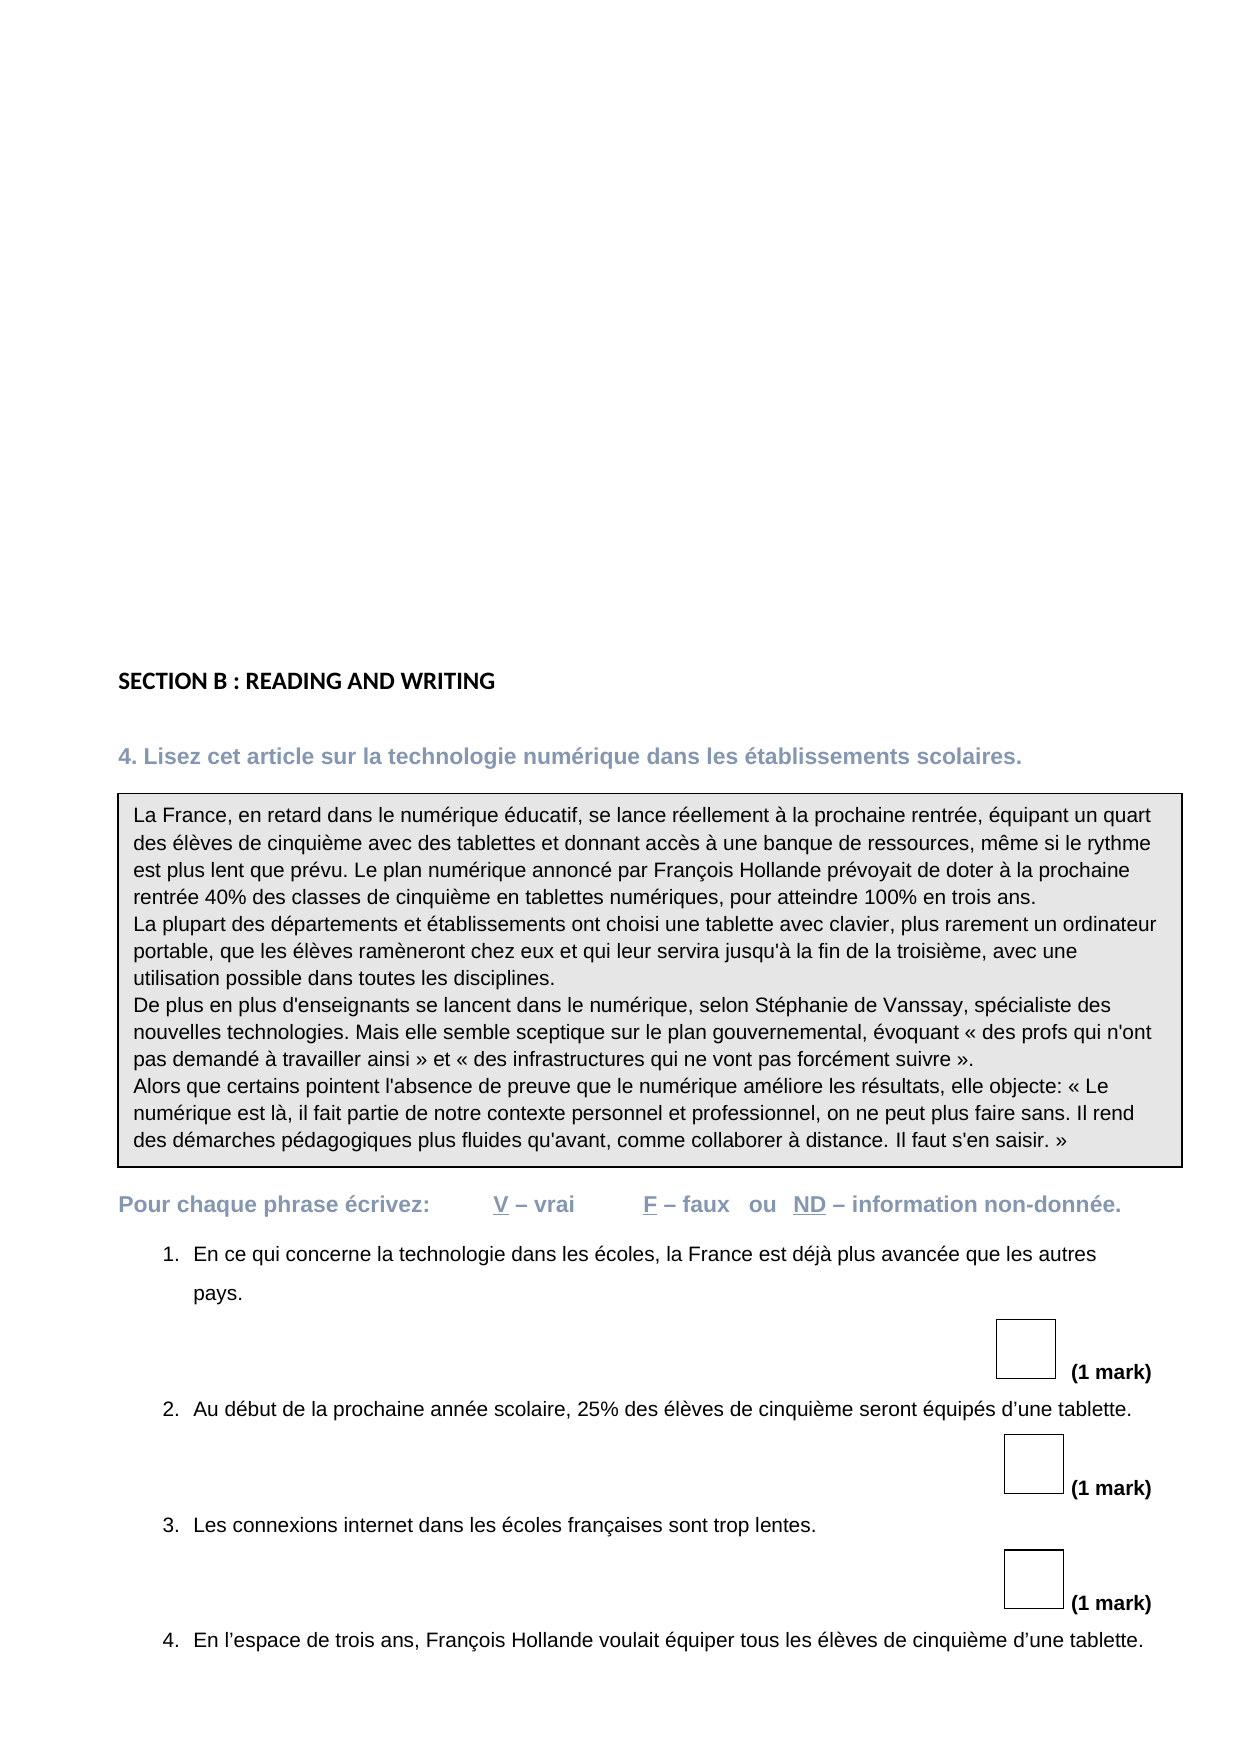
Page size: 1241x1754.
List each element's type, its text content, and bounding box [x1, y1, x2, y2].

text (1 mark) [162, 1433, 1152, 1500]
text 4. En l’espace de trois ans, François Hollande voulait équiper tous les élèves de cinquième d’une tablette. [118, 1627, 1152, 1651]
text 2. Au début de la prochaine année scolaire, 25% des élèves de cinquième seront équipés d’une tablette. [118, 1397, 1152, 1421]
text (1 mark) [162, 1318, 1152, 1384]
text Pour chaque phrase écrivez: V – vrai F – faux ou ND – information non-donnée. [118, 1191, 1152, 1217]
text 4. Lisez cet article sur la technologie numérique dans les établissements scolaires. [118, 743, 1152, 769]
text 3. Les connexions internet dans les écoles françaises sont trop lentes. [118, 1513, 1152, 1537]
text SECTION B : READING AND WRITING [118, 665, 1152, 695]
text 1. En ce qui concerne la technologie dans les écoles, la France est déjà plus avancée que les autres pays. [162, 1242, 1152, 1305]
text (1 mark) [162, 1549, 1152, 1614]
